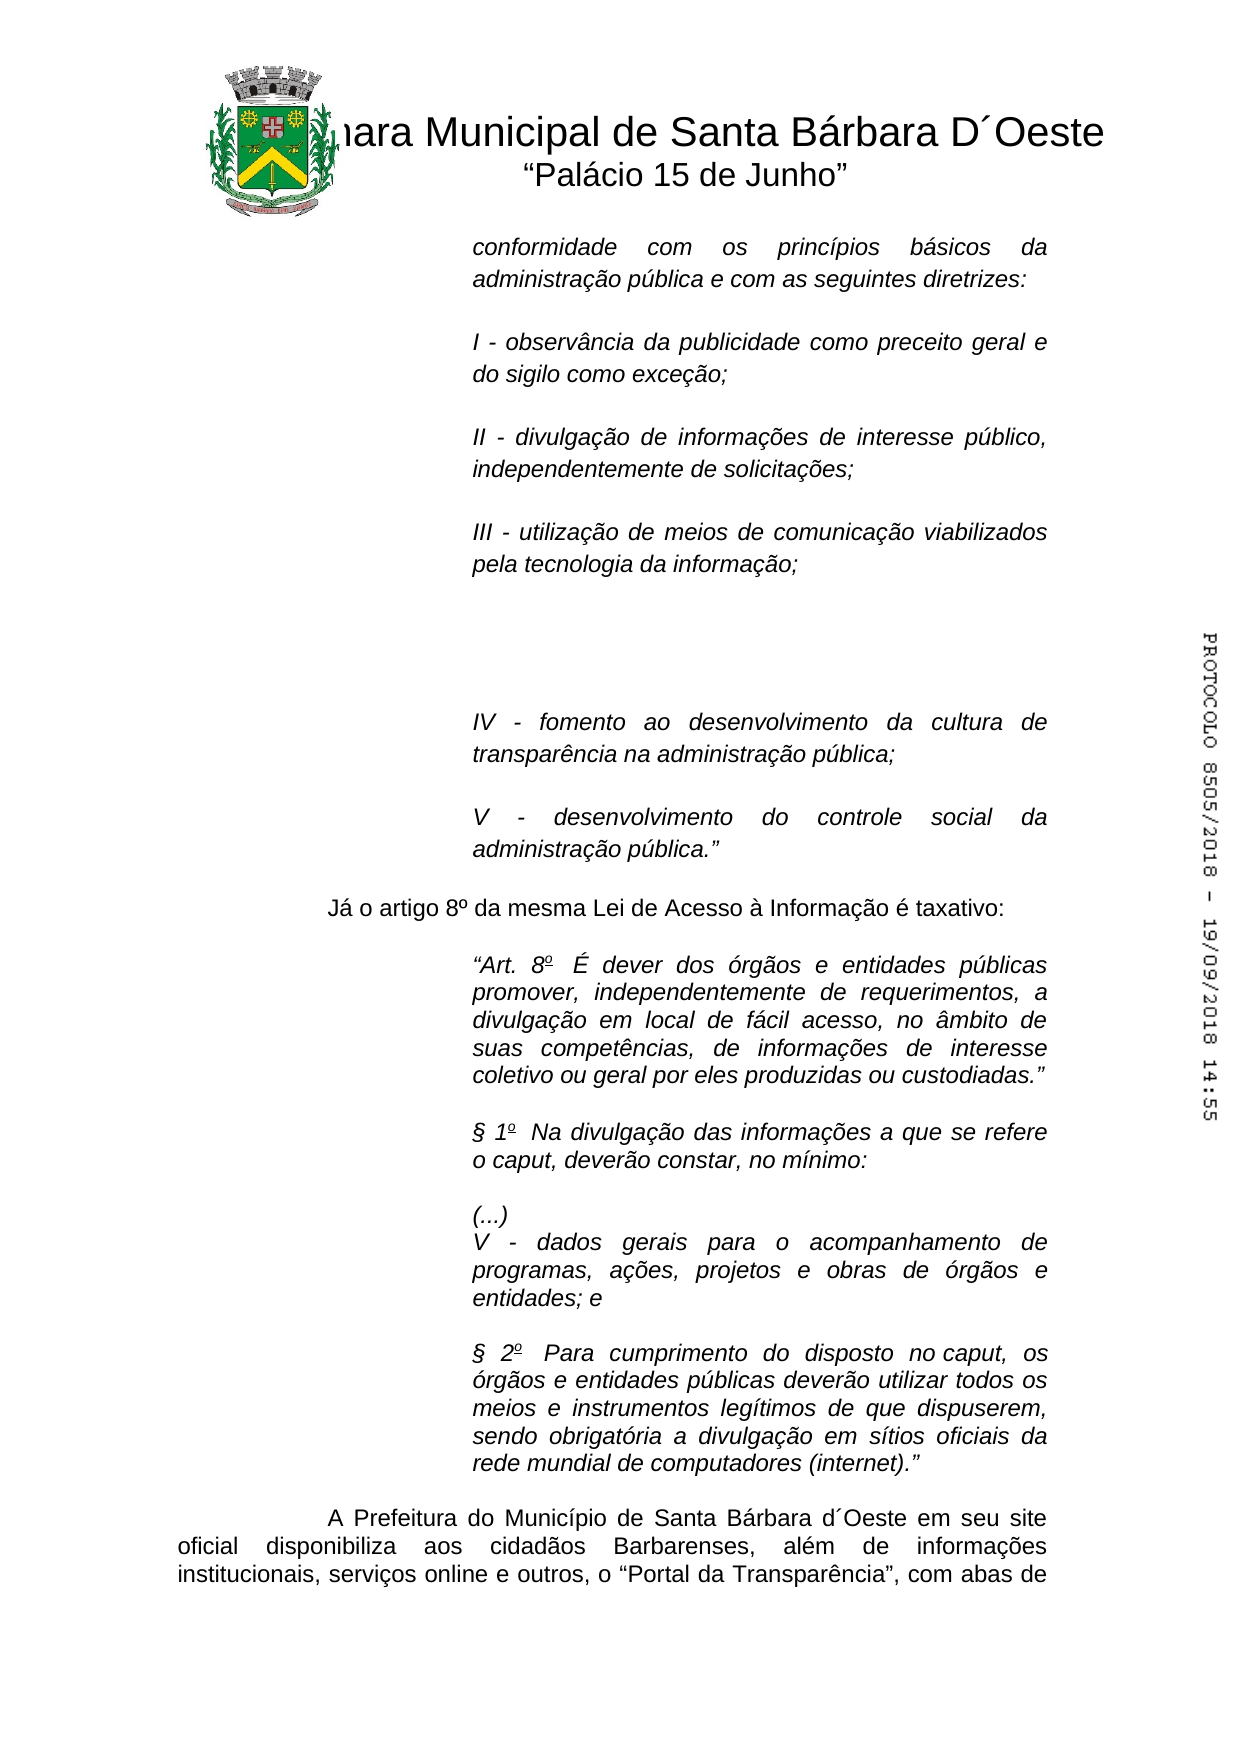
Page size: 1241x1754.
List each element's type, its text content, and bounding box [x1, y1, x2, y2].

text § 1o Na divulgação das informações a que se refere o caput, deverão constar, no mínimo: [472, 1118, 1048, 1173]
text § 2o Para cumprimento do disposto no caput, os órgãos e entidades públicas deverão utilizar todos os meios e instrumentos legítimos de que dispuserem, sendo obrigatória a divulgação em sítios oficiais da rede mundial de computadores (internet).” [472, 1339, 1048, 1477]
text Já o artigo 8º da mesma Lei de Acesso à Informação é taxativo: [177, 894, 1048, 922]
picture [1177, 629, 1241, 1125]
text “Art. 8o É dever dos órgãos e entidades públicas promover, independentemente de requerimentos, a divulgação em local de fácil acesso, no âmbito de suas competências, de informações de interesse coletivo ou geral por eles produzidas ou custodiadas.” [472, 951, 1048, 1089]
text (...) [472, 1201, 1048, 1228]
text IV - fomento ao desenvolvimento da cultura de transparência na administração pública; [472, 708, 1048, 767]
picture [205, 66, 345, 222]
text III - utilização de meios de comunicação viabilizados pela tecnologia da informação; [472, 518, 1048, 577]
text II - divulgação de informações de interesse público, independentemente de solicitações; [472, 423, 1048, 482]
text V - dados gerais para o acompanhamento de programas, ações, projetos e obras de órgãos e entidades; e [472, 1228, 1048, 1311]
text V - desenvolvimento do controle social da administração pública.” [472, 803, 1048, 862]
text I - observância da publicidade como preceito geral e do sigilo como exceção; [472, 328, 1048, 387]
